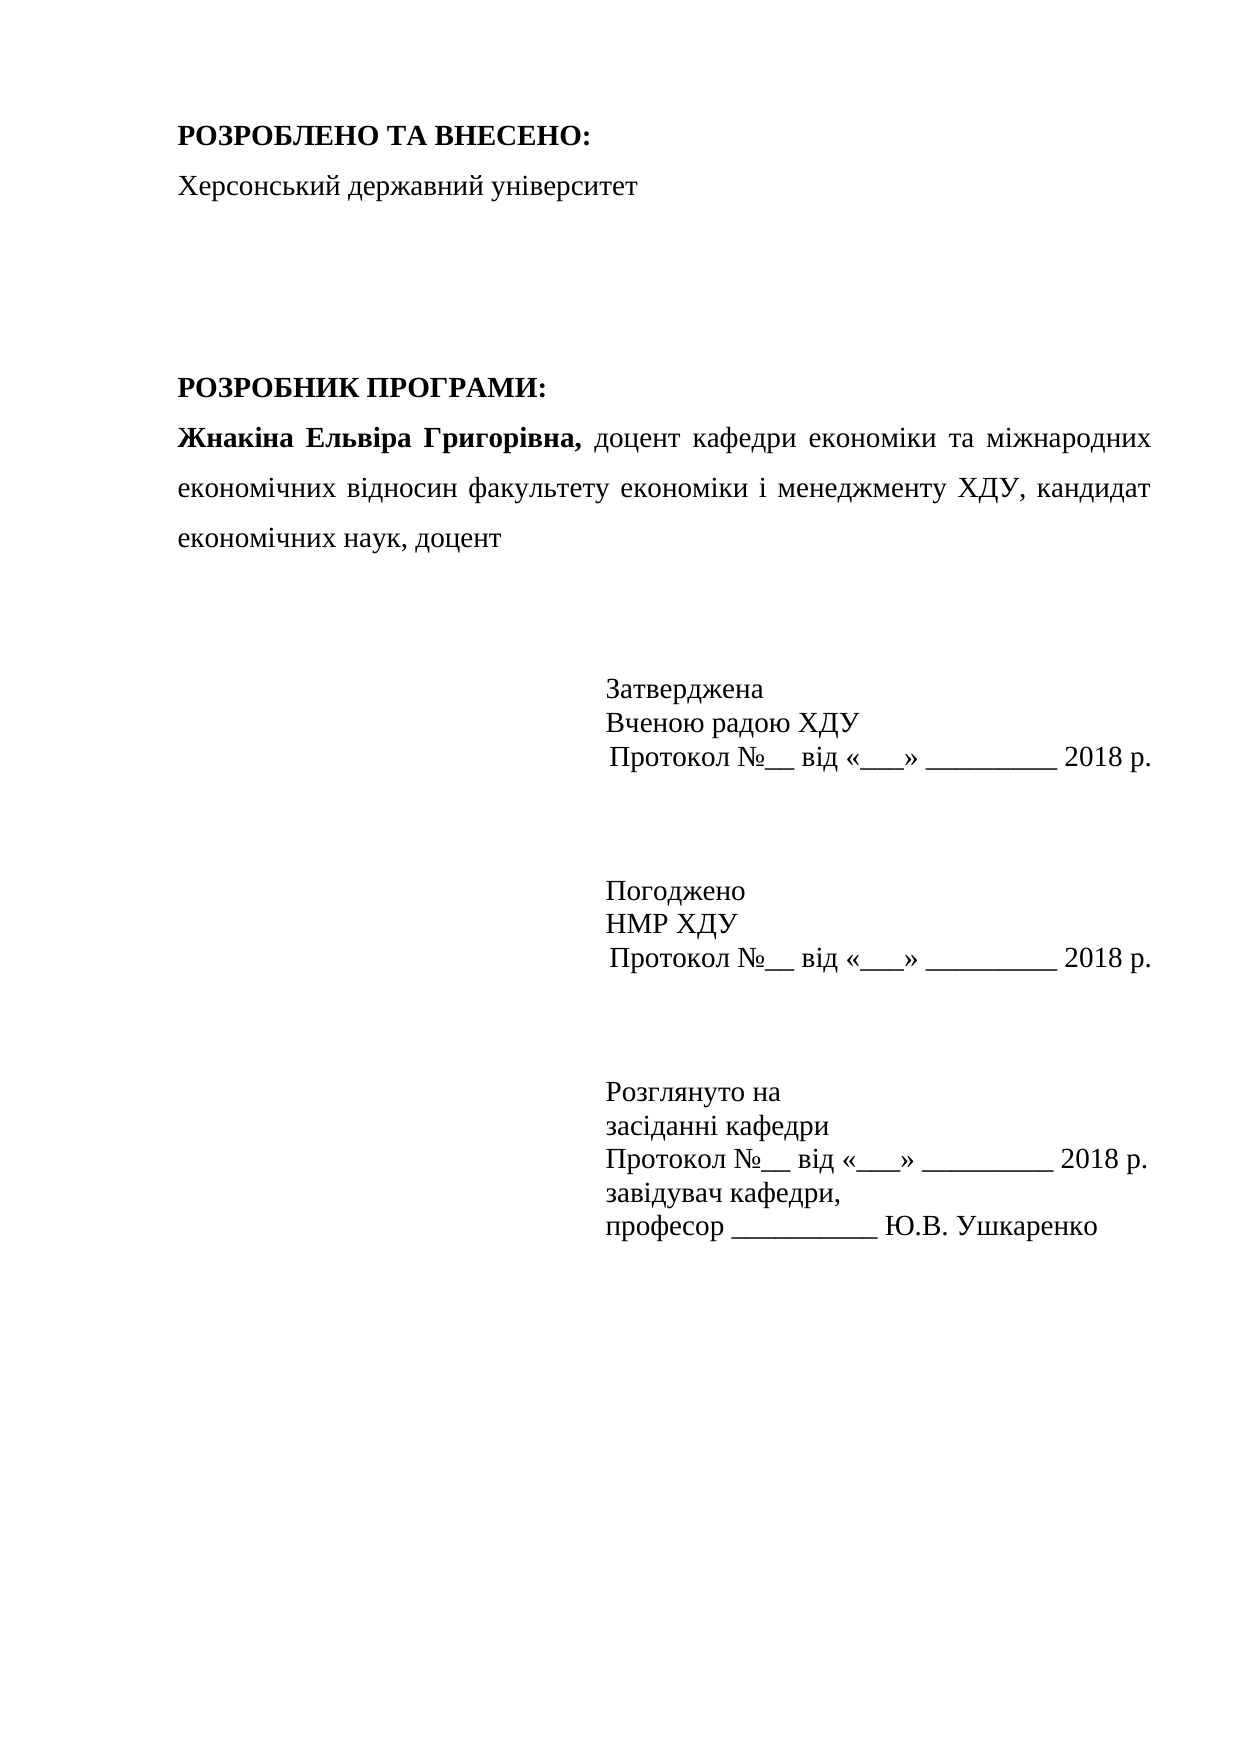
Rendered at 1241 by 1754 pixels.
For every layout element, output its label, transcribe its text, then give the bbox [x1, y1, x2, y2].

text Погоджено [177, 873, 1152, 906]
text НМР ХДУ [177, 906, 1152, 940]
text засіданні кафедри [177, 1108, 1152, 1141]
text Жнакіна Ельвіра Григорівна, доцент кафедри економіки та міжнародних економічних відносин факультету економіки і менеджменту ХДУ, кандидат економічних наук, доцент [177, 420, 1152, 554]
text Протокол №__ від «___» _________ 2018 р. [177, 739, 1152, 772]
text професор __________ Ю.В. Ушкаренко [177, 1208, 1152, 1242]
text Розглянуто на [177, 1074, 1152, 1108]
text Вченою радою ХДУ [177, 705, 1152, 739]
text Протокол №__ від «___» _________ 2018 р. [177, 940, 1152, 973]
text Затверджена [546, 672, 1152, 705]
text Протокол №__ від «___» _________ 2018 р. [177, 1141, 1152, 1175]
text Розробник програми: [177, 370, 1152, 403]
text Херсонський державний університет [177, 168, 1152, 202]
text Розроблено та внесено: [177, 118, 1152, 152]
text завідувач кафедри, [177, 1175, 1152, 1208]
